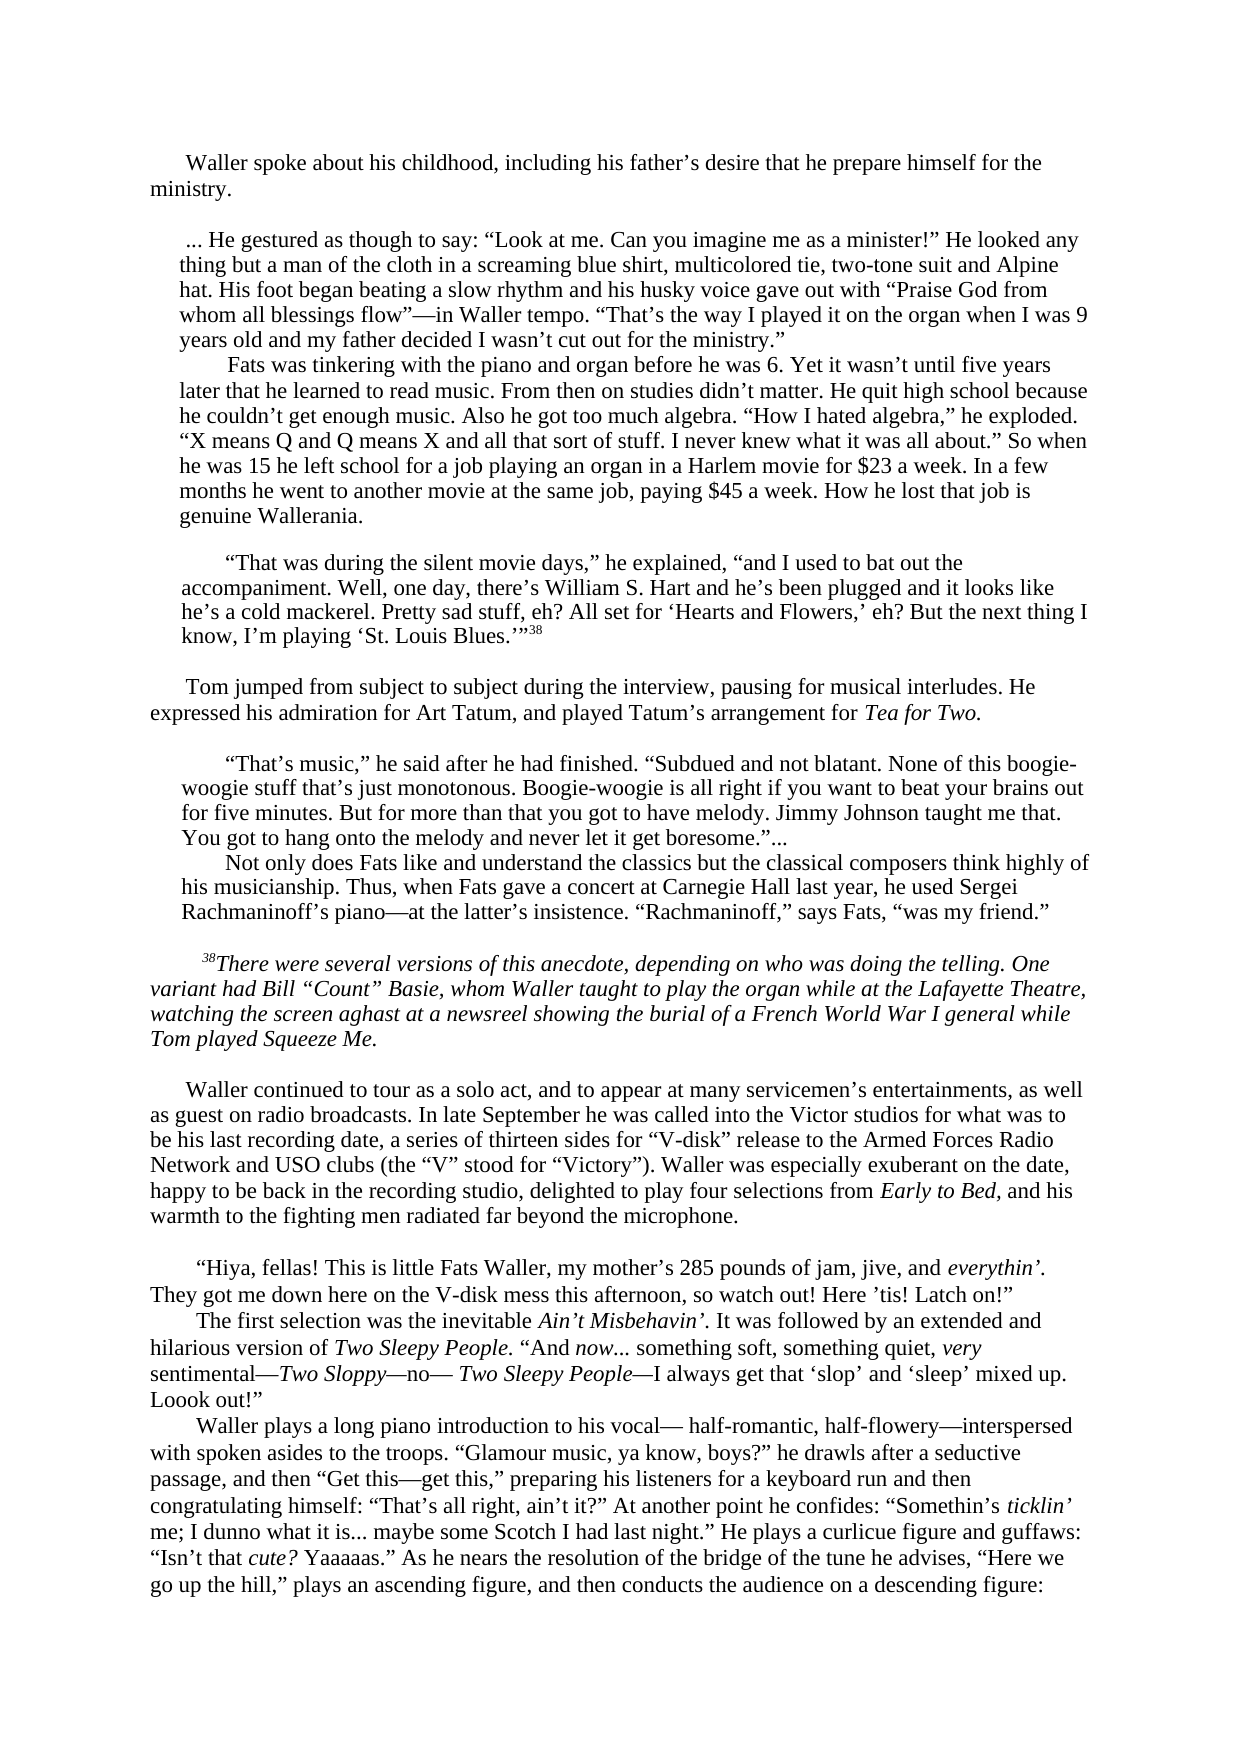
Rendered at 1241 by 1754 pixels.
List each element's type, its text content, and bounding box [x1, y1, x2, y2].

text “Hiya, fellas! This is little Fats Waller, my mother’s 285 pounds of jam, jive, and everythin’. They got me down here on the V-disk mess this afternoon, so watch out! Here ’tis! Latch on!” [150, 1254, 1090, 1307]
text Not only does Fats like and understand the classics but the classical composers think highly of his musicianship. Thus, when Fats gave a concert at Carnegie Hall last year, he used Sergei Rachmaninoff’s piano—at the latter’s insistence. “Rachmaninoff,” says Fats, “was my friend.” [181, 850, 1090, 924]
text “That was during the silent movie days,” he explained, “and I used to bat out the accompaniment. Well, one day, there’s William S. Hart and he’s been plugged and it looks like he’s a cold mackerel. Pretty sad stuff, eh? All set for ‘Hearts and Flowers,’ eh? But the next thing I know, I’m playing ‘St. Louis Blues.’”38 [181, 551, 1090, 648]
text Fats was tinkering with the piano and organ before he was 6. Yet it wasn’t until five years later that he learned to read music. From then on studies didn’t matter. He quit high school because he couldn’t get enough music. Also he got too much algebra. “How I hated algebra,” he exploded. “X means Q and Q means X and all that sort of stuff. I never knew what it was all about.” So when he was 15 he left school for a job playing an organ in a Harlem movie for $23 a week. In a few months he went to another movie at the same job, paying $45 a week. How he lost that job is genuine Wallerania. [179, 353, 1090, 528]
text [150, 1413, 1090, 1597]
text The first selection was the inevitable Ain’t Misbehavin’. It was followed by an extended and hilarious version of Two Sleepy People. “And now... something soft, something quiet, very sentimental—Two Sloppy—no— Two Sleepy People—I always get that ‘slop’ and ‘sleep’ mixed up. Loook out!” [150, 1307, 1090, 1413]
text Waller spoke about his childhood, including his father’s desire that he prepare himself for the ministry. [150, 150, 1090, 201]
text Waller continued to tour as a solo act, and to appear at many servicemen’s entertainments, as well as guest on radio broadcasts. In late September he was called into the Victor studios for what was to be his last recording date, a series of thirteen sides for “V-disk” release to the Armed Forces Radio Network and USO clubs (the “V” stood for “Victory”). Waller was especially exuberant on the date, happy to be back in the recording studio, delighted to play four selections from Early to Bed, and his warmth to the fighting men radiated far beyond the microphone. [150, 1078, 1090, 1228]
text ... He gestured as though to say: “Look at me. Can you imagine me as a minister!” He looked any thing but a man of the cloth in a screaming blue shirt, multicolored tie, two-tone suit and Alpine hat. His foot began beating a slow rhythm and his husky voice gave out with “Praise God from whom all blessings flow”—in Waller tempo. “That’s the way I played it on the organ when I was 9 years old and my father decided I wasn’t cut out for the ministry.” [179, 227, 1090, 353]
text Tom jumped from subject to subject during the interview, pausing for musical interludes. He expressed his admiration for Art Tatum, and played Tatum’s arrangement for Tea for Two. [150, 675, 1090, 725]
text 38There were several versions of this anecdote, depending on who was doing the telling. One variant had Bill “Count” Basie, whom Waller taught to play the organ while at the Lafayette Theatre, watching the screen aghast at a newsreel showing the burial of a French World War I general while Tom played Squeeze Me. [150, 951, 1090, 1051]
text “That’s music,” he said after he had finished. “Subdued and not blatant. None of this boogie-woogie stuff that’s just monotonous. Boogie-woogie is all right if you want to beat your brains out for five minutes. But for more than that you got to have melody. Jimmy Johnson taught me that. You got to hang onto the melody and never let it get boresome.”... [181, 751, 1090, 850]
